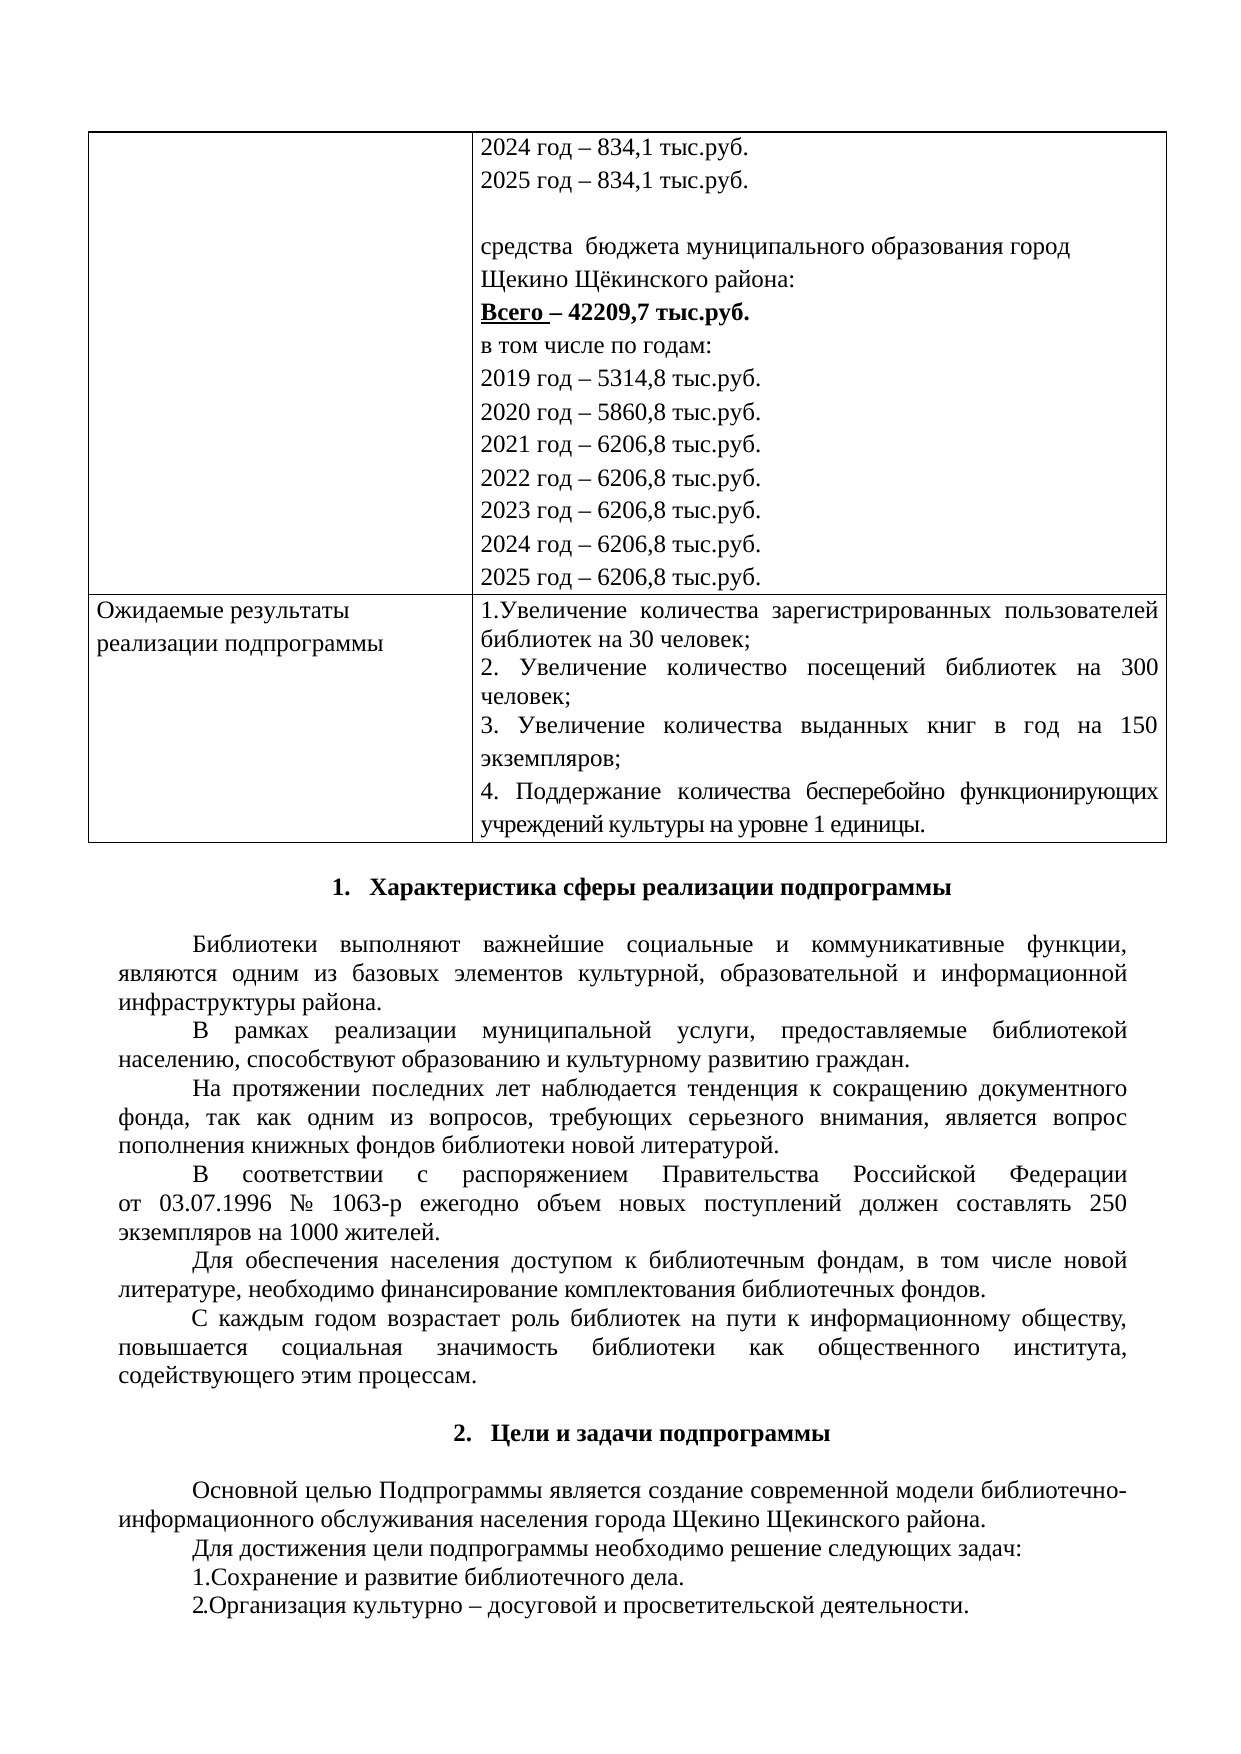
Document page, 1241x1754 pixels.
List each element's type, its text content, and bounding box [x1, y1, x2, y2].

text Для обеспечения населения доступом к библиотечным фондам, в том числе новой литературе, необходимо финансирование комплектования библиотечных фондов. [118, 1246, 1128, 1303]
text В соответствии с распоряжением Правительства Российской Федерации от 03.07.1996 № 1063-р ежегодно объем новых поступлений должен составлять 250 экземпляров на 1000 жителей. [118, 1159, 1128, 1246]
list Цели и задачи подпрограммы [156, 1418, 1128, 1447]
table_cell Ожидаемые результаты реализации подпрограммы [89, 595, 472, 842]
table_cell 1.Увеличение количества зарегистрированных пользователей библиотек на 30 человек; 2. Увеличение количество посещений библиотек на 300 человек; 3. Увеличение количества выданных книг в год на 150 экземпляров; 4. Поддержание количества бесперебойно функционирующих учреждений культуры на уровне 1 единицы. [473, 595, 1166, 842]
text С каждым годом возрастает роль библиотек на пути к информационному обществу, повышается социальная значимость библиотеки как общественного института, содействующего этим процессам. [118, 1303, 1128, 1389]
text На протяжении последних лет наблюдается тенденция к сокращению документного фонда, так как одним из вопросов, требующих серьезного внимания, является вопрос пополнения книжных фондов библиотеки новой литературой. [118, 1073, 1128, 1159]
text В рамках реализации муниципальной услуги, предоставляемые библиотекой населению, способствуют образованию и культурному развитию граждан. [118, 1016, 1128, 1073]
list Характеристика сферы реализации подпрограммы [156, 872, 1128, 901]
text Основной целью Подпрограммы является создание современной модели библиотечно-информационного обслуживания населения города Щекино Щекинского района. [118, 1476, 1128, 1533]
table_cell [89, 133, 472, 594]
text Библиотеки выполняют важнейшие социальные и коммуникативные функции, являются одним из базовых элементов культурной, образовательной и информационной инфраструктуры района. [118, 929, 1128, 1016]
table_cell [473, 133, 1166, 594]
text Для достижения цели подпрограммы необходимо решение следующих задач: [118, 1533, 1128, 1562]
text 1.Сохранение и развитие библиотечного дела. [118, 1562, 1128, 1591]
text 2.Организация культурно – досуговой и просветительской деятельности. [118, 1591, 1128, 1619]
